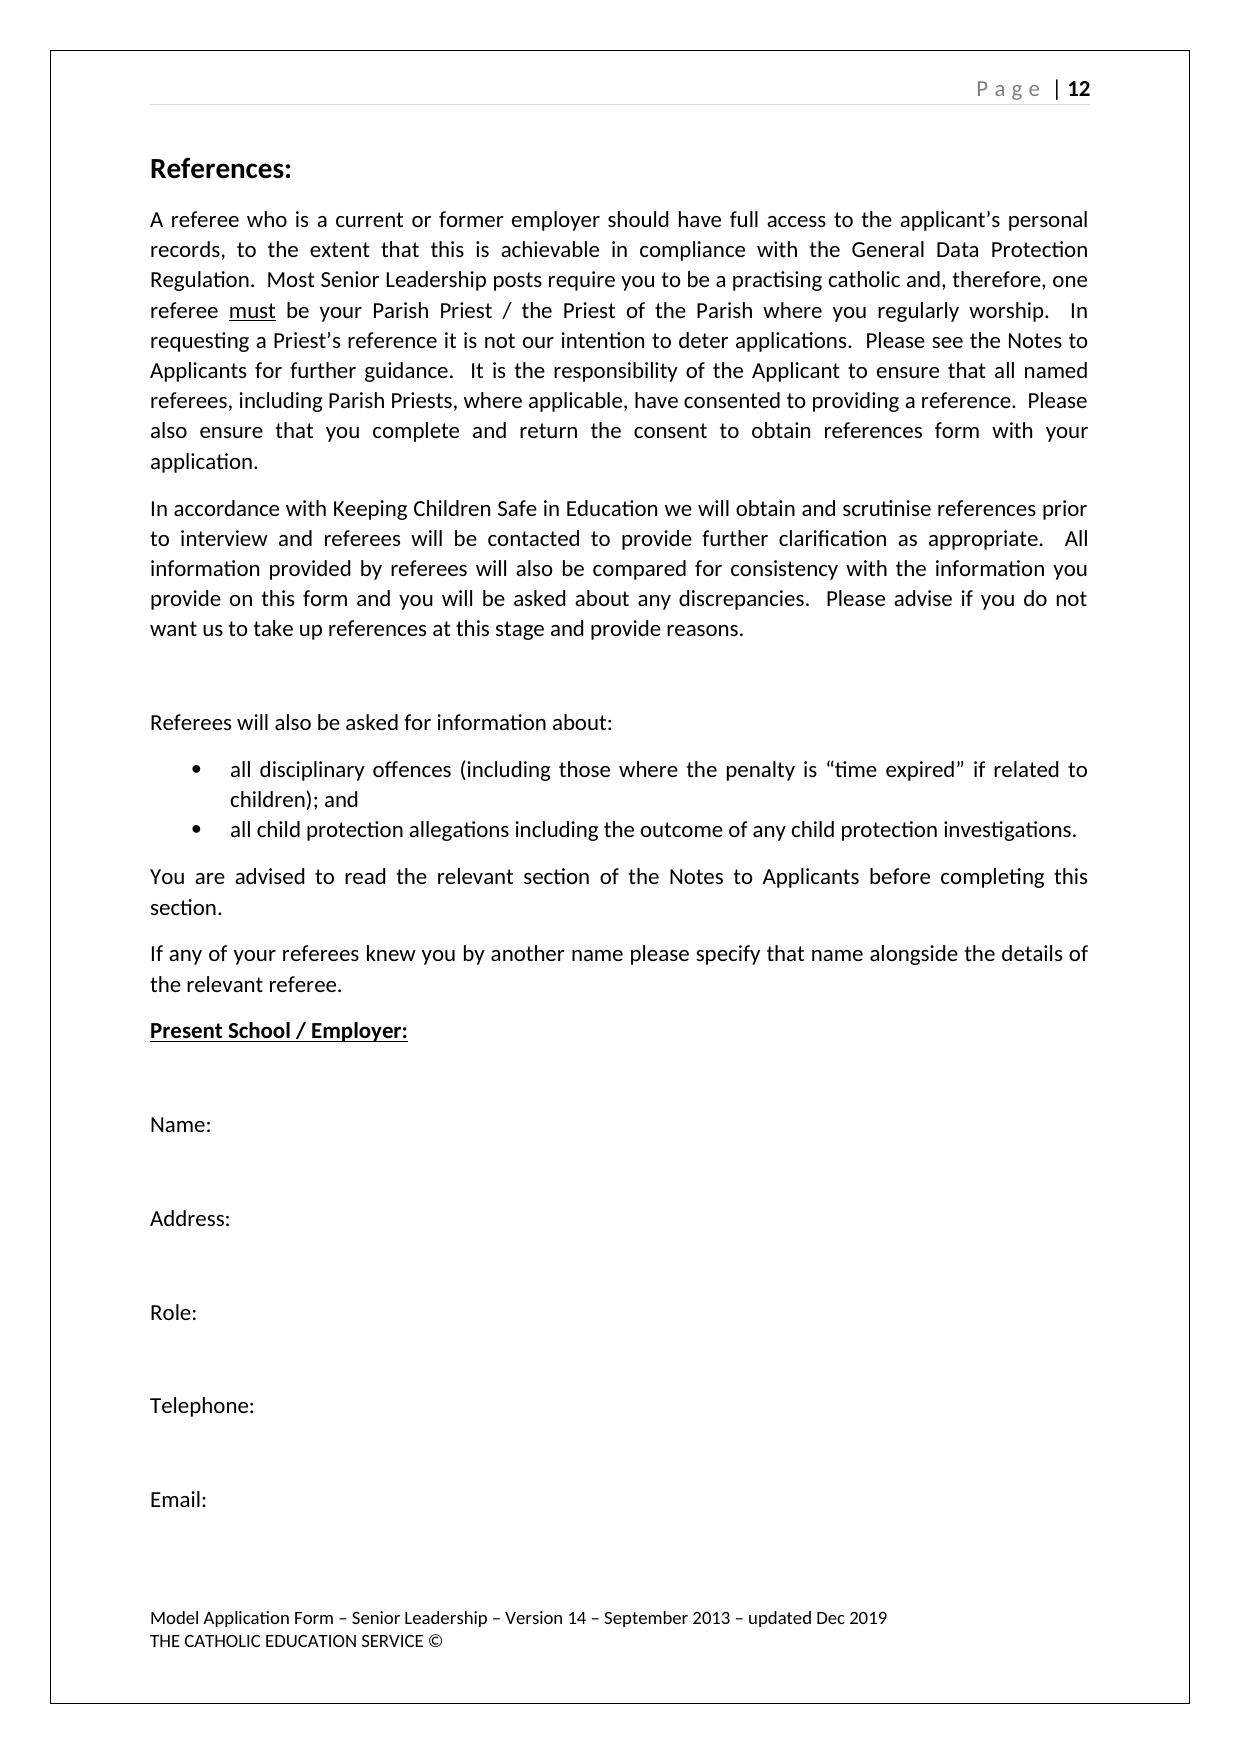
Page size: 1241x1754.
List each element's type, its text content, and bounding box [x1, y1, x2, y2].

list all disciplinary offences (including those where the penalty is “time expired” if related to children); and [192, 755, 1090, 813]
text Role: [150, 1298, 1090, 1326]
text In accordance with Keeping Children Safe in Education we will obtain and scrutinise references prior to interview and referees will be contacted to provide further clarification as appropriate. All information provided by referees will also be compared for consistency with the information you provide on this form and you will be asked about any discrepancies. Please advise if you do not want us to take up references at this stage and provide reasons. [150, 494, 1090, 642]
text Email: [150, 1485, 1090, 1513]
text Address: [150, 1204, 1090, 1232]
text If any of your referees knew you by another name please specify that name alongside the details of the relevant referee. [150, 939, 1090, 998]
text You are advised to read the relevant section of the Notes to Applicants before completing this section. [150, 862, 1090, 921]
text Name: [150, 1110, 1090, 1138]
text References: [150, 150, 1090, 186]
text A referee who is a current or former employer should have full access to the applicant’s personal records, to the extent that this is achievable in compliance with the General Data Protection Regulation. Most Senior Leadership posts require you to be a practising catholic and, therefore, one referee must be your Parish Priest / the Priest of the Parish where you regularly worship. In requesting a Priest’s reference it is not our intention to deter applications. Please see the Notes to Applicants for further guidance. It is the responsibility of the Applicant to ensure that all named referees, including Parish Priests, where applicable, have consented to providing a reference. Please also ensure that you complete and return the consent to obtain references form with your application. [150, 205, 1090, 475]
text Telephone: [150, 1392, 1090, 1419]
text Referees will also be asked for information about: [150, 708, 1090, 736]
text Present School / Employer: [150, 1017, 1090, 1044]
list all child protection allegations including the outcome of any child protection investigations. [192, 816, 1090, 843]
